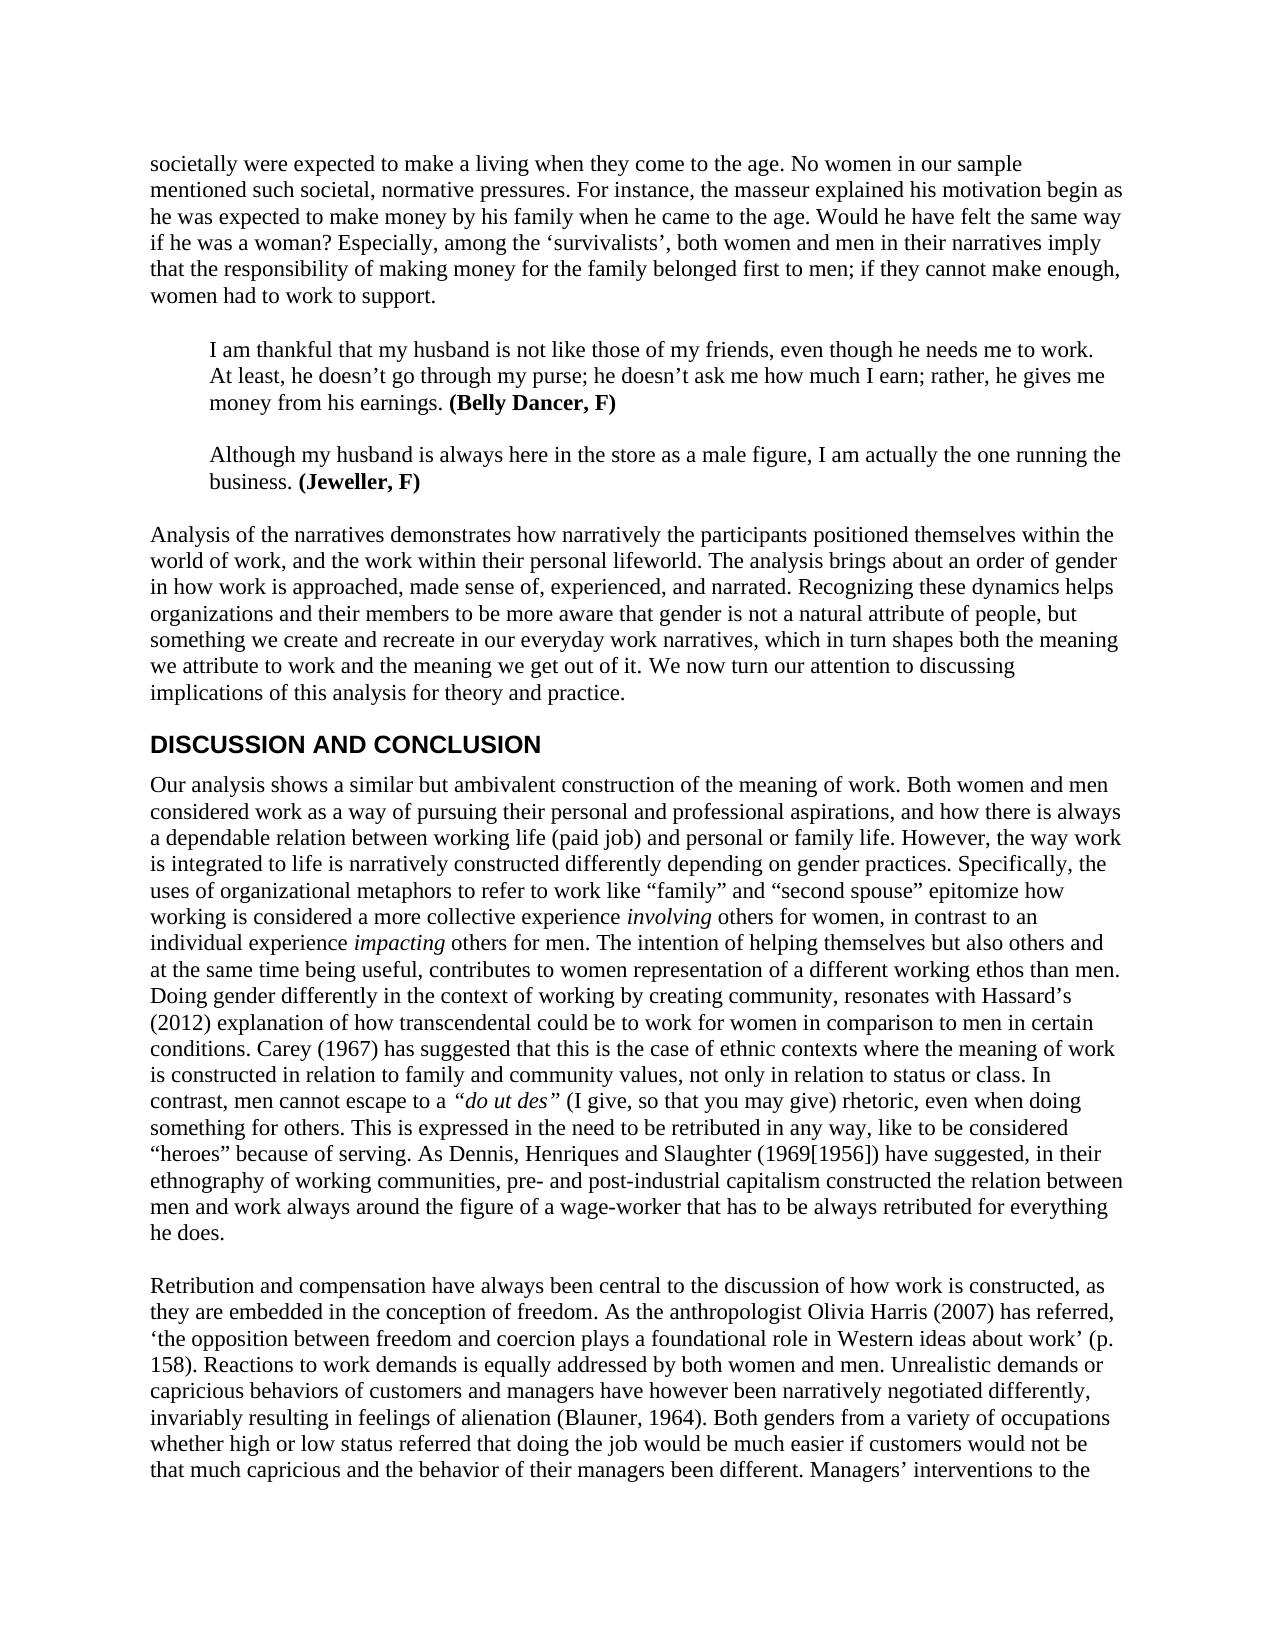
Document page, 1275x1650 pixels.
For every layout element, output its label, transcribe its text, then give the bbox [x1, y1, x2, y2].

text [150, 1272, 1125, 1483]
text I am thankful that my husband is not like those of my friends, even though he needs me to work. At least, he doesn’t go through my purse; he doesn’t ask me how much I earn; rather, he gives me money from his earnings. (Belly Dancer, F) [209, 336, 1124, 415]
text Analysis of the narratives demonstrates how narratively the participants positioned themselves within the world of work, and the work within their personal lifeworld. The analysis brings about an order of gender in how work is approached, made sense of, experienced, and narrated. Recognizing these dynamics helps organizations and their members to be more aware that gender is not a natural attribute of people, but something we create and recreate in our everyday work narratives, which in turn shapes both the meaning we attribute to work and the meaning we get out of it. We now turn our attention to discussing implications of this analysis for theory and practice. [150, 521, 1125, 705]
text Our analysis shows a similar but ambivalent construction of the meaning of work. Both women and men considered work as a way of pursuing their personal and professional aspirations, and how there is always a dependable relation between working life (paid job) and personal or family life. However, the way work is integrated to life is narratively constructed differently depending on gender practices. Specifically, the uses of organizational metaphors to refer to work like “family” and “second spouse” epitomize how working is considered a more collective experience involving others for women, in contrast to an individual experience impacting others for men. The intention of helping themselves but also others and at the same time being useful, contributes to women representation of a different working ethos than men. Doing gender differently in the context of working by creating community, resonates with Hassard’s (2012) explanation of how transcendental could be to work for women in comparison to men in certain conditions. Carey (1967) has suggested that this is the case of ethnic contexts where the meaning of work is constructed in relation to family and community values, not only in relation to status or class. In contrast, men cannot escape to a “do ut des” (I give, so that you may give) rhetoric, even when doing something for others. This is expressed in the need to be retributed in any way, like to be considered “heroes” because of serving. As Dennis, Henriques and Slaughter (1969[1956]) have suggested, in their ethnography of working communities, pre- and post-industrial capitalism constructed the relation between men and work always around the figure of a wage-worker that has to be always retributed for everything he does. [150, 771, 1125, 1246]
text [150, 150, 1125, 308]
text Although my husband is always here in the store as a male figure, I am actually the one running the business. (Jeweller, F) [209, 442, 1124, 494]
text Discussion AND CONCLUSION [150, 730, 1125, 759]
